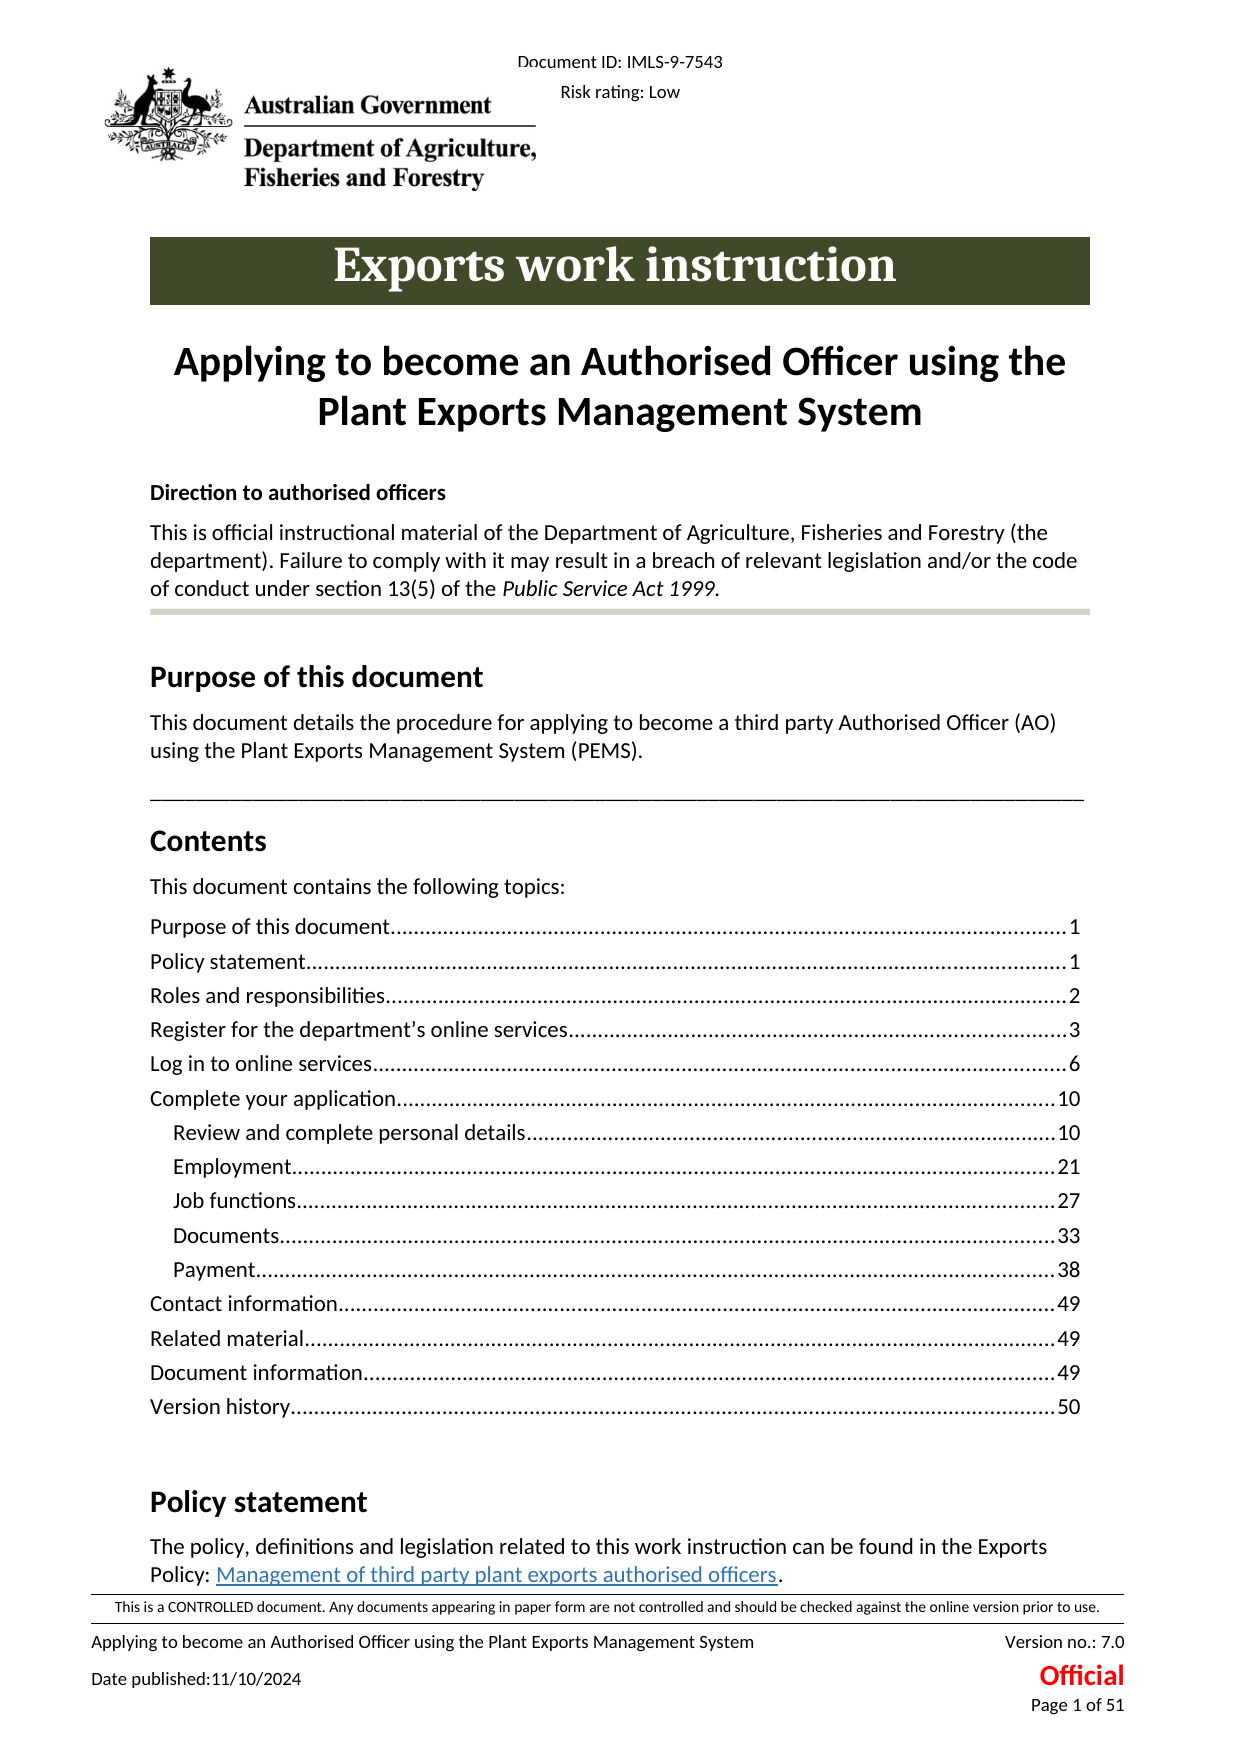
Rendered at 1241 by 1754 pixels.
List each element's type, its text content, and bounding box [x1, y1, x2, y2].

text This document details the procedure for applying to become a third party Authorised Officer (AO) using the Plant Exports Management System (PEMS). [150, 708, 1090, 764]
text Related material 49 [150, 1324, 1090, 1352]
text Purpose of this document 1 [150, 912, 1090, 941]
text Log in to online services 6 [150, 1049, 1090, 1078]
text Document information 49 [150, 1358, 1090, 1386]
text Policy statement 1 [150, 947, 1090, 975]
text Contact information 49 [150, 1289, 1090, 1317]
text Job functions 27 [173, 1187, 1090, 1215]
text Roles and responsibilities 2 [150, 981, 1090, 1009]
text The policy, definitions and legislation related to this work instruction can be found in the Exports Policy: Management of third party plant exports authorised officers. [150, 1532, 1090, 1588]
text Employment 21 [173, 1152, 1090, 1180]
text __________________________________________________________________________________ [150, 777, 1090, 805]
subtitle Policy statement [150, 1482, 1090, 1520]
text Payment 38 [173, 1255, 1090, 1283]
text Contents [150, 821, 1090, 859]
subtitle Applying to become an Authorised Officer using the Plant Exports Management System [150, 334, 1090, 436]
text Direction to authorised officers [150, 478, 1090, 506]
text Review and complete personal details 10 [173, 1118, 1090, 1146]
text Complete your application 10 [150, 1084, 1090, 1112]
text This is official instructional material of the Department of Agriculture, Fisheries and Forestry (the department). Failure to comply with it may result in a breach of relevant legislation and/or the code of conduct under section 13(5) of the Public Service Act 1999. [150, 518, 1090, 602]
text Register for the department’s online services 3 [150, 1015, 1090, 1043]
text Documents 33 [173, 1221, 1090, 1249]
picture [104, 67, 536, 191]
text Exports work instruction [150, 237, 1090, 294]
subtitle Purpose of this document [150, 657, 1090, 696]
text Version history 50 [150, 1392, 1090, 1420]
text This document contains the following topics: [150, 872, 1090, 900]
